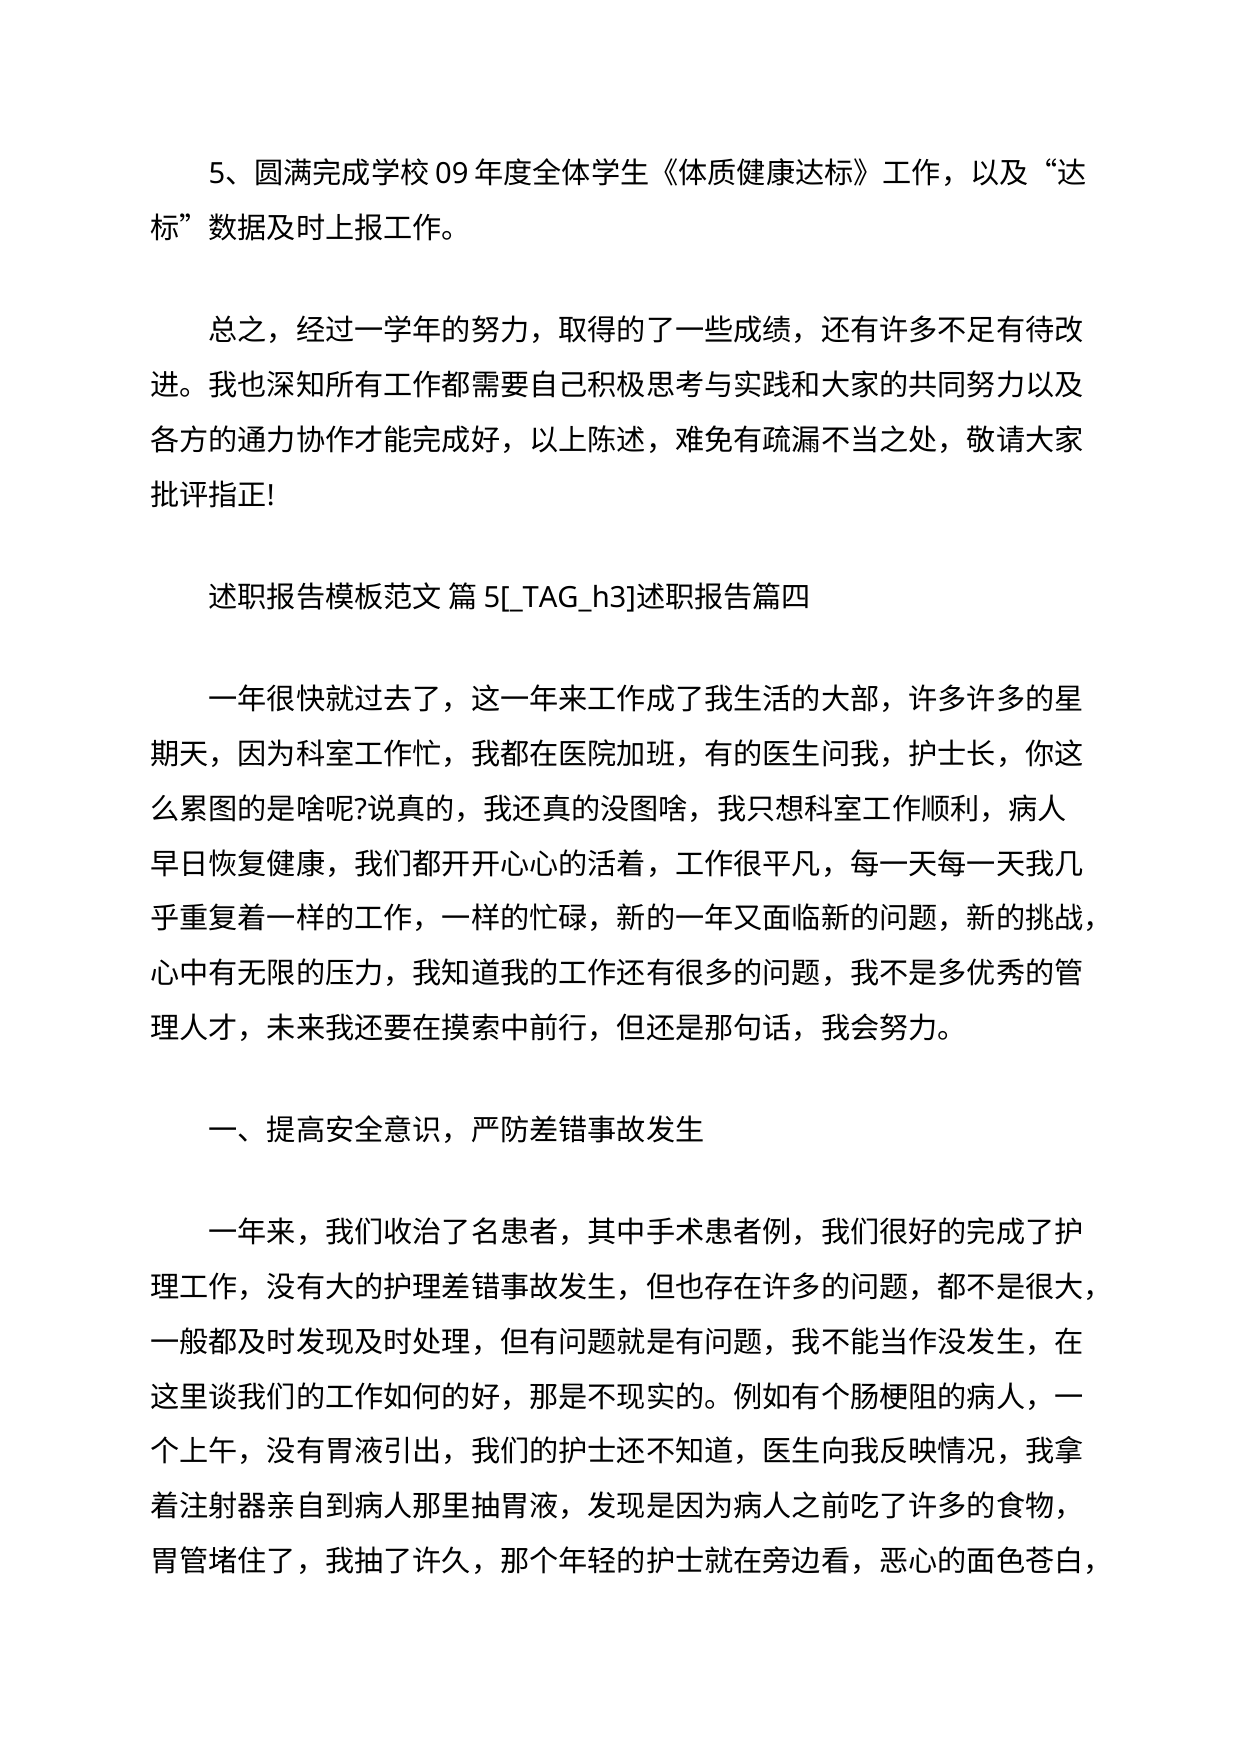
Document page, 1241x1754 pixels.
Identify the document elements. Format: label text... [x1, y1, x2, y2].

text 总之，经过一学年的努力，取得的了一些成绩，还有许多不足有待改进。我也深知所有工作都需要自己积极思考与实践和大家的共同努力以及各方的通力协作才能完成好，以上陈述，难免有疏漏不当之处，敬请大家批评指正! [150, 307, 1090, 514]
text 述职报告模板范文 篇5[_TAG_h3]述职报告篇四 [150, 573, 1090, 616]
text 5、圆满完成学校09年度全体学生《体质健康达标》工作，以及“达标”数据及时上报工作。 [150, 150, 1090, 247]
text 一年很快就过去了，这一年来工作成了我生活的大部，许多许多的星期天，因为科室工作忙，我都在医院加班，有的医生问我，护士长，你这么累图的是啥呢?说真的，我还真的没图啥，我只想科室工作顺利，病人早日恢复健康，我们都开开心心的活着，工作很平凡，每一天每一天我几乎重复着一样的工作，一样的忙碌，新的一年又面临新的问题，新的挑战，心中有无限的压力，我知道我的工作还有很多的问题，我不是多优秀的管理人才，未来我还要在摸索中前行，但还是那句话，我会努力。 [150, 675, 1090, 1047]
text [150, 1208, 1090, 1580]
text 一、提高安全意识，严防差错事故发生 [150, 1107, 1090, 1149]
